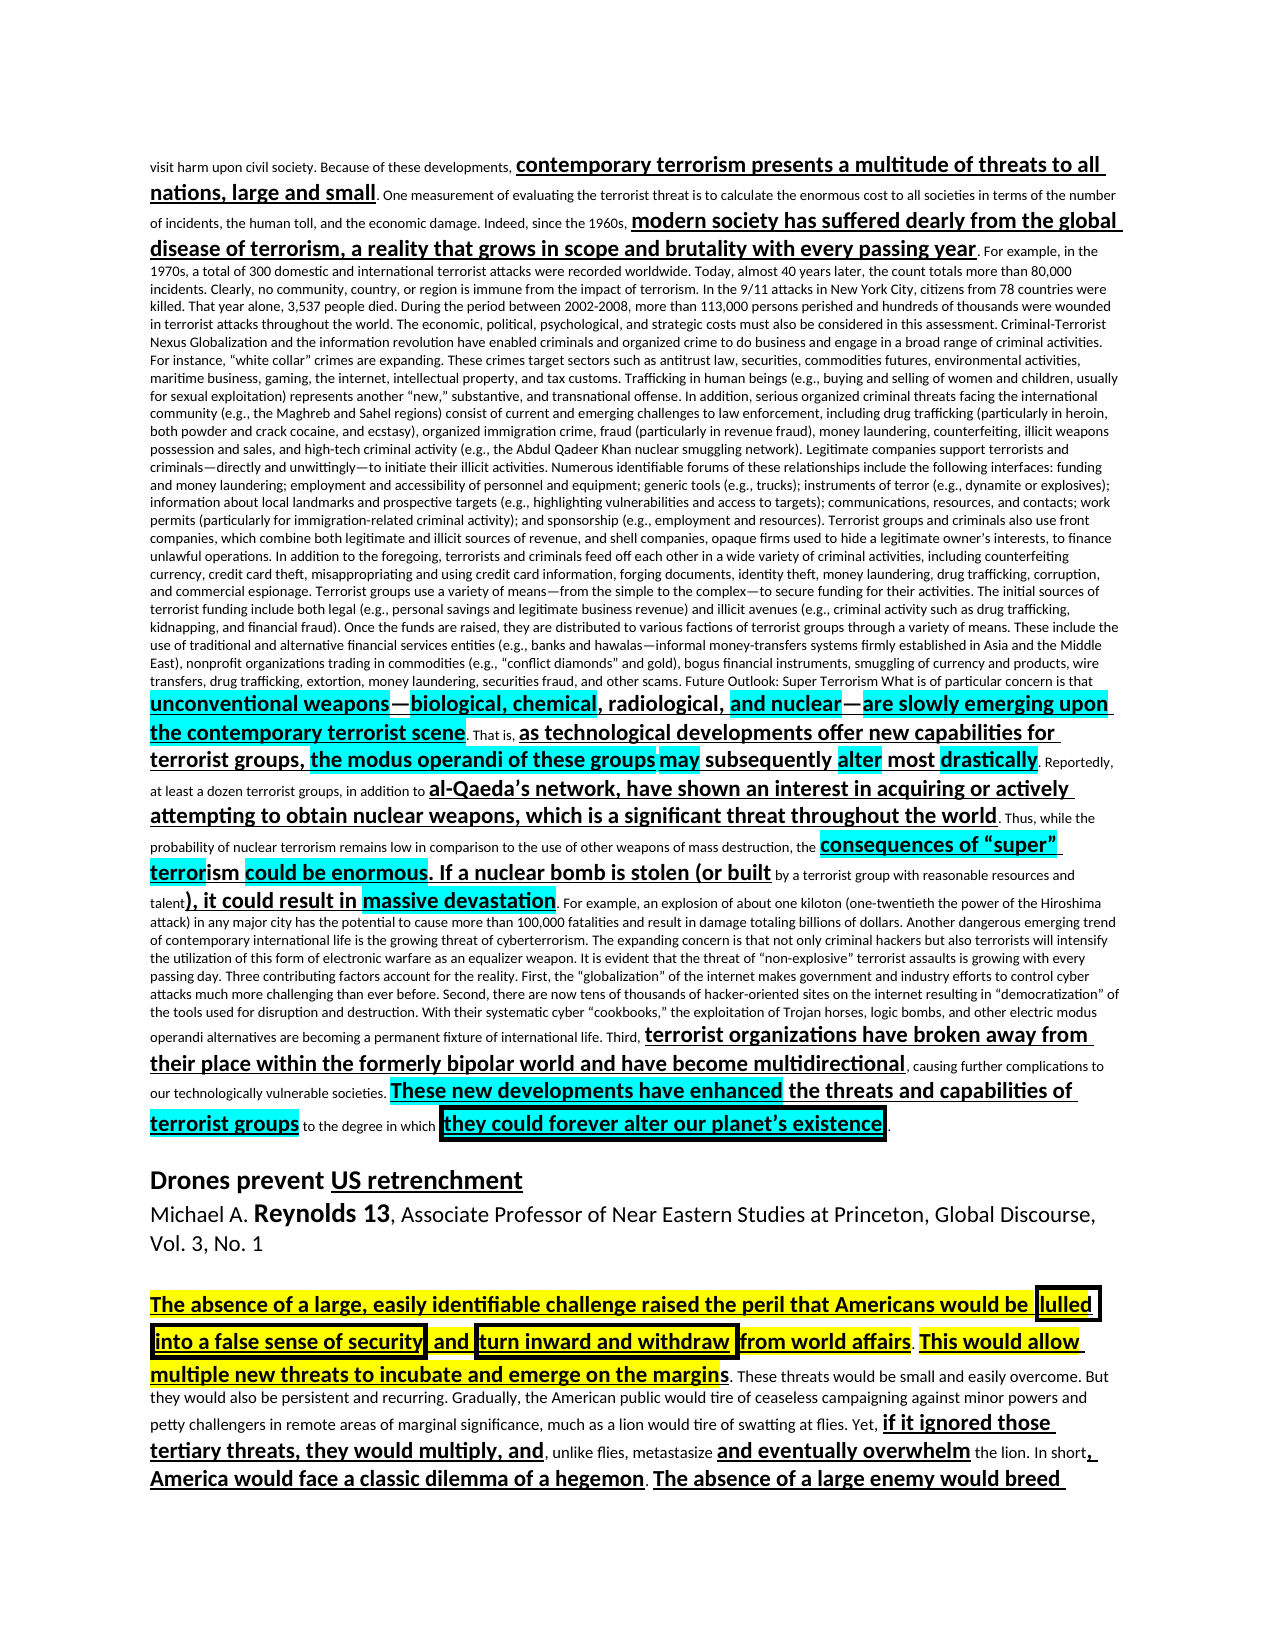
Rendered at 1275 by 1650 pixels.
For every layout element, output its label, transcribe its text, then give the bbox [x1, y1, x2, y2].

text Michael A. Reynolds 13, Associate Professor of Near Eastern Studies at Princeton, Global Discourse, Vol. 3, No. 1 [150, 1196, 1125, 1257]
text Drones prevent US retrenchment [150, 1163, 1125, 1196]
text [150, 150, 1125, 1142]
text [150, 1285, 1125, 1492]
